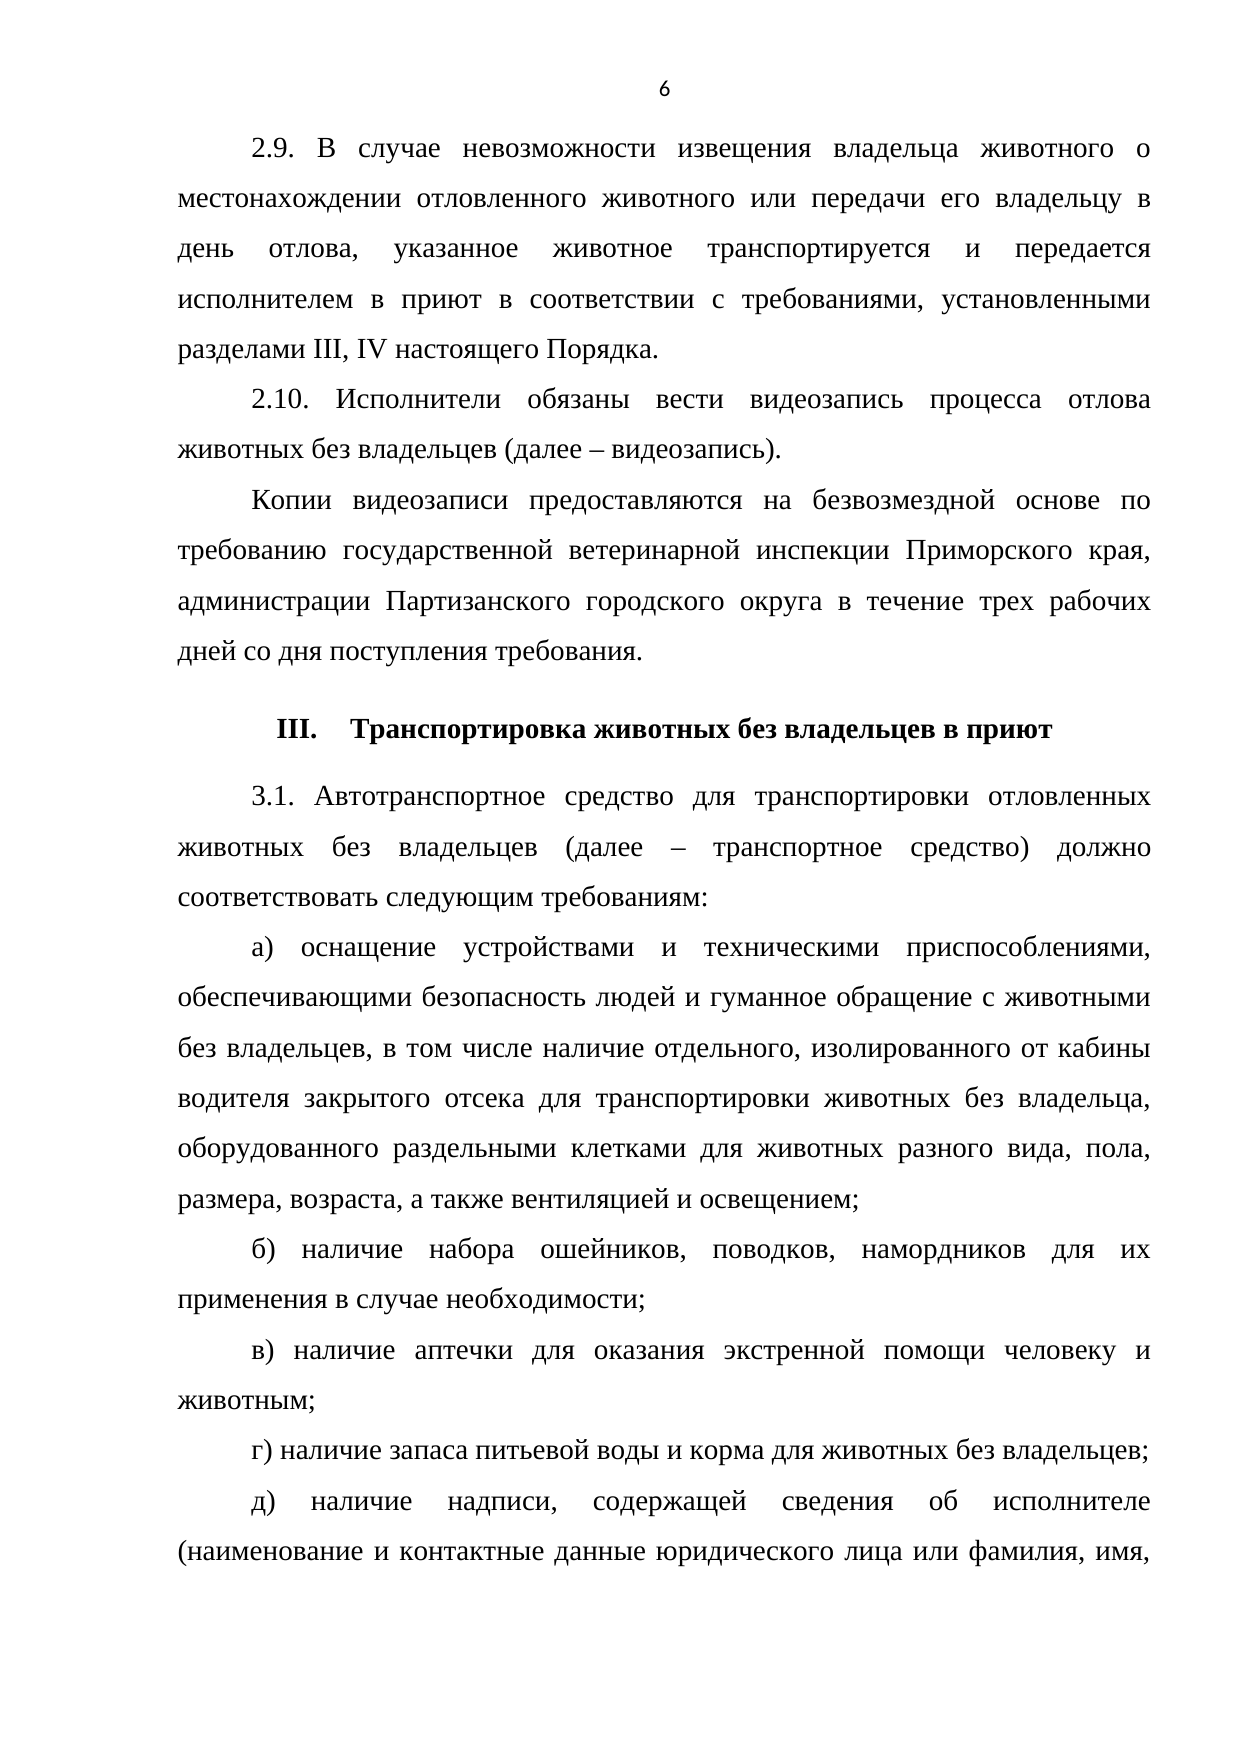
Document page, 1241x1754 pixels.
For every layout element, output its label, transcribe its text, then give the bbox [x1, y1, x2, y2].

text 3.1. Автотранспортное средство для транспортировки отловленных животных без владельцев (далее – транспортное средство) должно соответствовать следующим требованиям: [177, 778, 1152, 912]
text г) наличие запаса питьевой воды и корма для животных без владельцев; [177, 1432, 1152, 1466]
list Транспортировка животных без владельцев в приют [177, 711, 1152, 745]
text б) наличие набора ошейников, поводков, намордников для их применения в случае необходимости; [177, 1231, 1152, 1315]
text 2.9. В случае невозможности извещения владельца животного о местонахождении отловленного животного или передачи его владельцу в день отлова, указанное животное транспортируется и передается исполнителем в приют в соответствии с требованиями, установленными разделами III, IV настоящего Порядка. [177, 130, 1152, 364]
text Копии видеозаписи предоставляются на безвозмездной основе по требованию государственной ветеринарной инспекции Приморского края, администрации Партизанского городского округа в течение трех рабочих дней со дня поступления требования. [177, 482, 1152, 666]
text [177, 1483, 1152, 1567]
text а) оснащение устройствами и техническими приспособлениями, обеспечивающими безопасность людей и гуманное обращение с животными без владельцев, в том числе наличие отдельного, изолированного от кабины водителя закрытого отсека для транспортировки животных без владельца, оборудованного раздельными клетками для животных разного вида, пола, размера, возраста, а также вентиляцией и освещением; [177, 929, 1152, 1214]
text в) наличие аптечки для оказания экстренной помощи человеку и животным; [177, 1332, 1152, 1416]
text 2.10. Исполнители обязаны вести видеозапись процесса отлова животных без владельцев (далее – видеозапись). [177, 381, 1152, 465]
